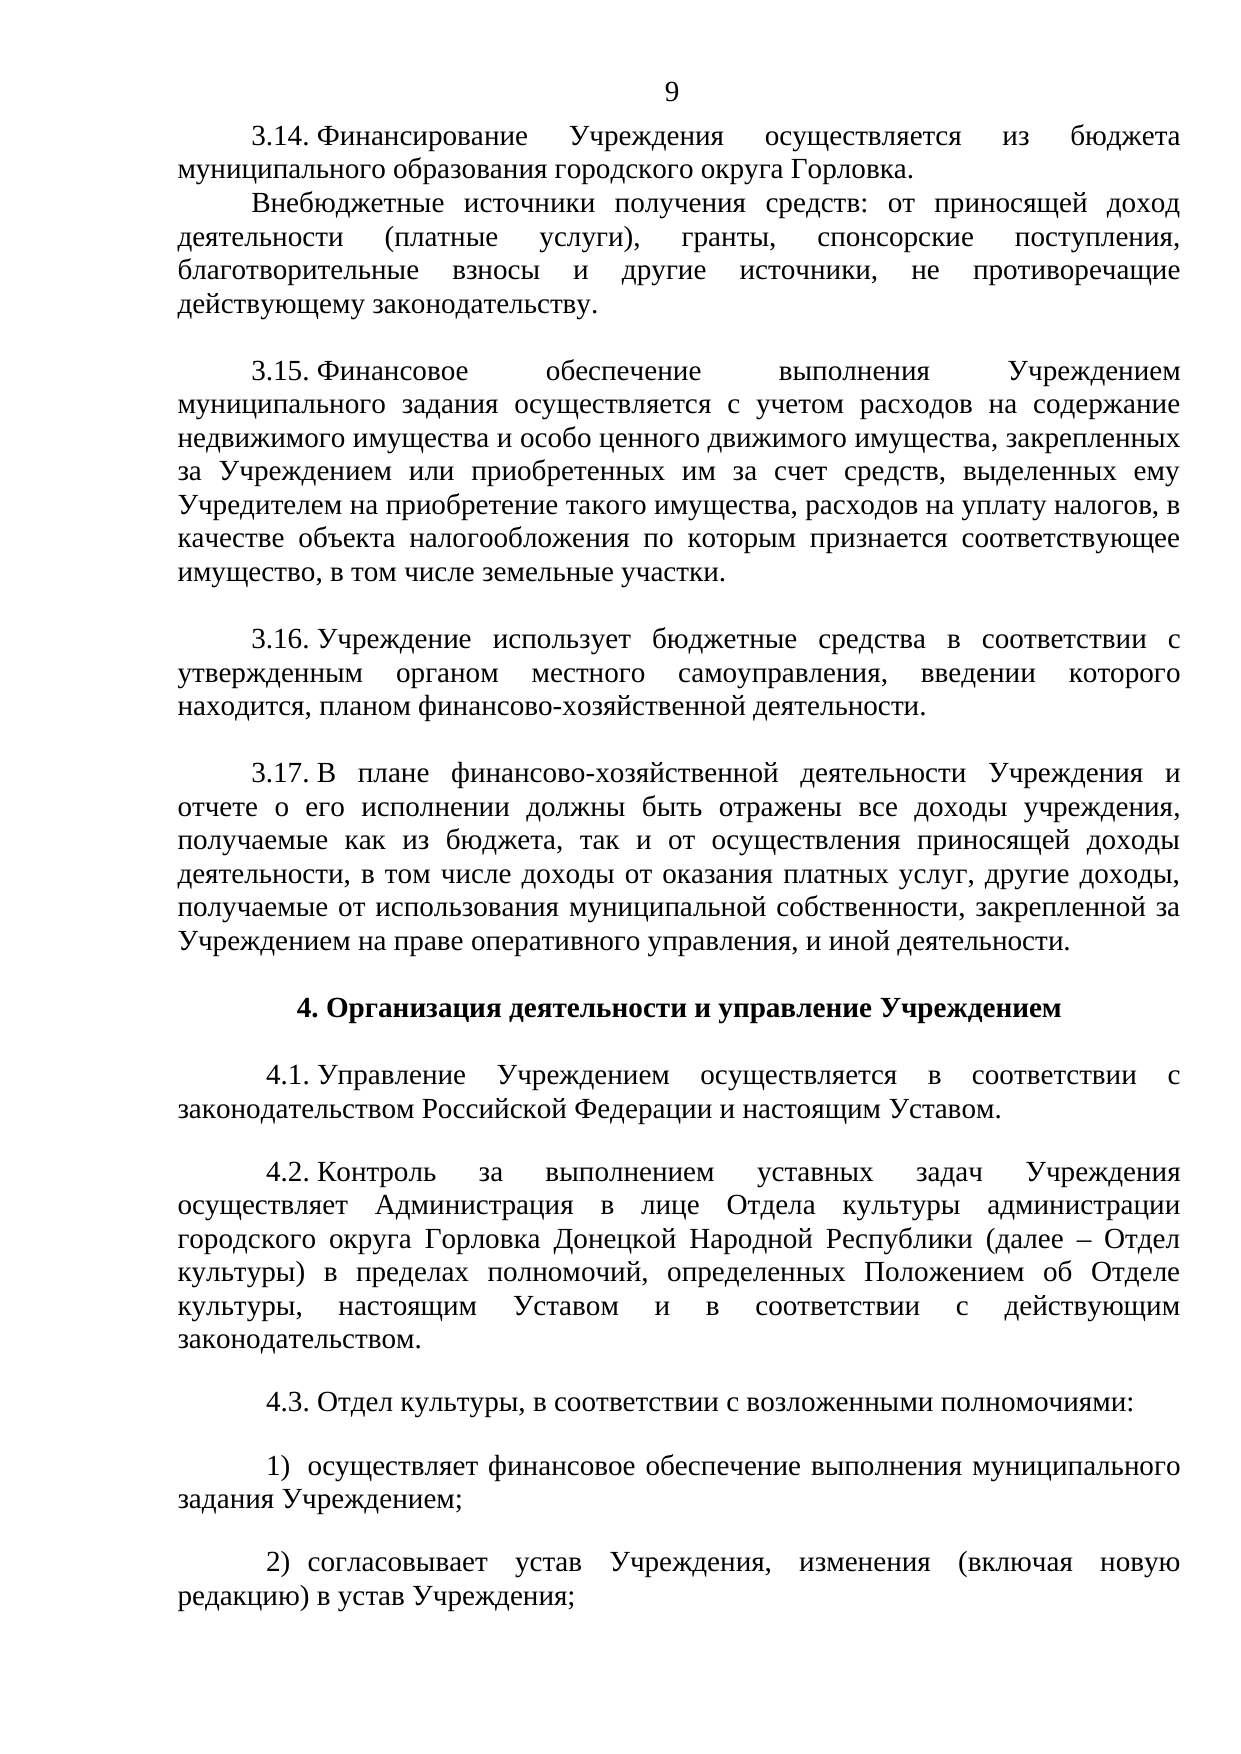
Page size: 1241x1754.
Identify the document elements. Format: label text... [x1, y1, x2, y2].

list Финансовое обеспечение выполнения Учреждением муниципального задания осуществляется с учетом расходов на содержание недвижимого имущества и особо ценного движимого имущества, закрепленных за Учреждением или приобретенных им за счет средств, выделенных ему Учредителем на приобретение такого имущества, расходов на уплату налогов, в качестве объекта налогообложения по которым признается соответствующее имущество, в том числе земельные участки. [177, 353, 1181, 588]
list Финансирование Учреждения осуществляется из бюджета муниципального образования городского округа Горловка. [177, 118, 1181, 185]
list Отдел культуры, в соответствии с возложенными полномочиями: [177, 1384, 1181, 1418]
text 4. Организация деятельности и управление Учреждением [177, 990, 1181, 1024]
list согласовывает устав Учреждения, изменения (включая новую редакцию) в устав Учреждения; [177, 1544, 1181, 1611]
list осуществляет финансовое обеспечение выполнения муниципального задания Учреждением; [177, 1448, 1181, 1515]
list Контроль за выполнением уставных задач Учреждения осуществляет Администрация в лице Отдела культуры администрации городского округа Горловка Донецкой Народной Республики (далее – Отдел культуры) в пределах полномочий, определенных Положением об Отделе культуры, настоящим Уставом и в соответствии с действующим законодательством. [177, 1154, 1181, 1355]
list В плане финансово-хозяйственной деятельности Учреждения и отчете о его исполнении должны быть отражены все доходы учреждения, получаемые как из бюджета, так и от осуществления приносящей доходы деятельности, в том числе доходы от оказания платных услуг, другие доходы, получаемые от использования муниципальной собственности, закрепленной за Учреждением на праве оперативного управления, и иной деятельности. [177, 755, 1181, 957]
text Внебюджетные источники получения средств: от приносящей доход деятельности (платные услуги), гранты, спонсорские поступления, благотворительные взносы и другие источники, не противоречащие действующему законодательству. [177, 185, 1181, 319]
list Управление Учреждением осуществляется в соответствии с законодательством Российской Федерации и настоящим Уставом. [177, 1057, 1181, 1124]
list Учреждение использует бюджетные средства в соответствии с утвержденным органом местного самоуправления, введении которого находится, планом финансово-хозяйственной деятельности. [177, 621, 1181, 722]
